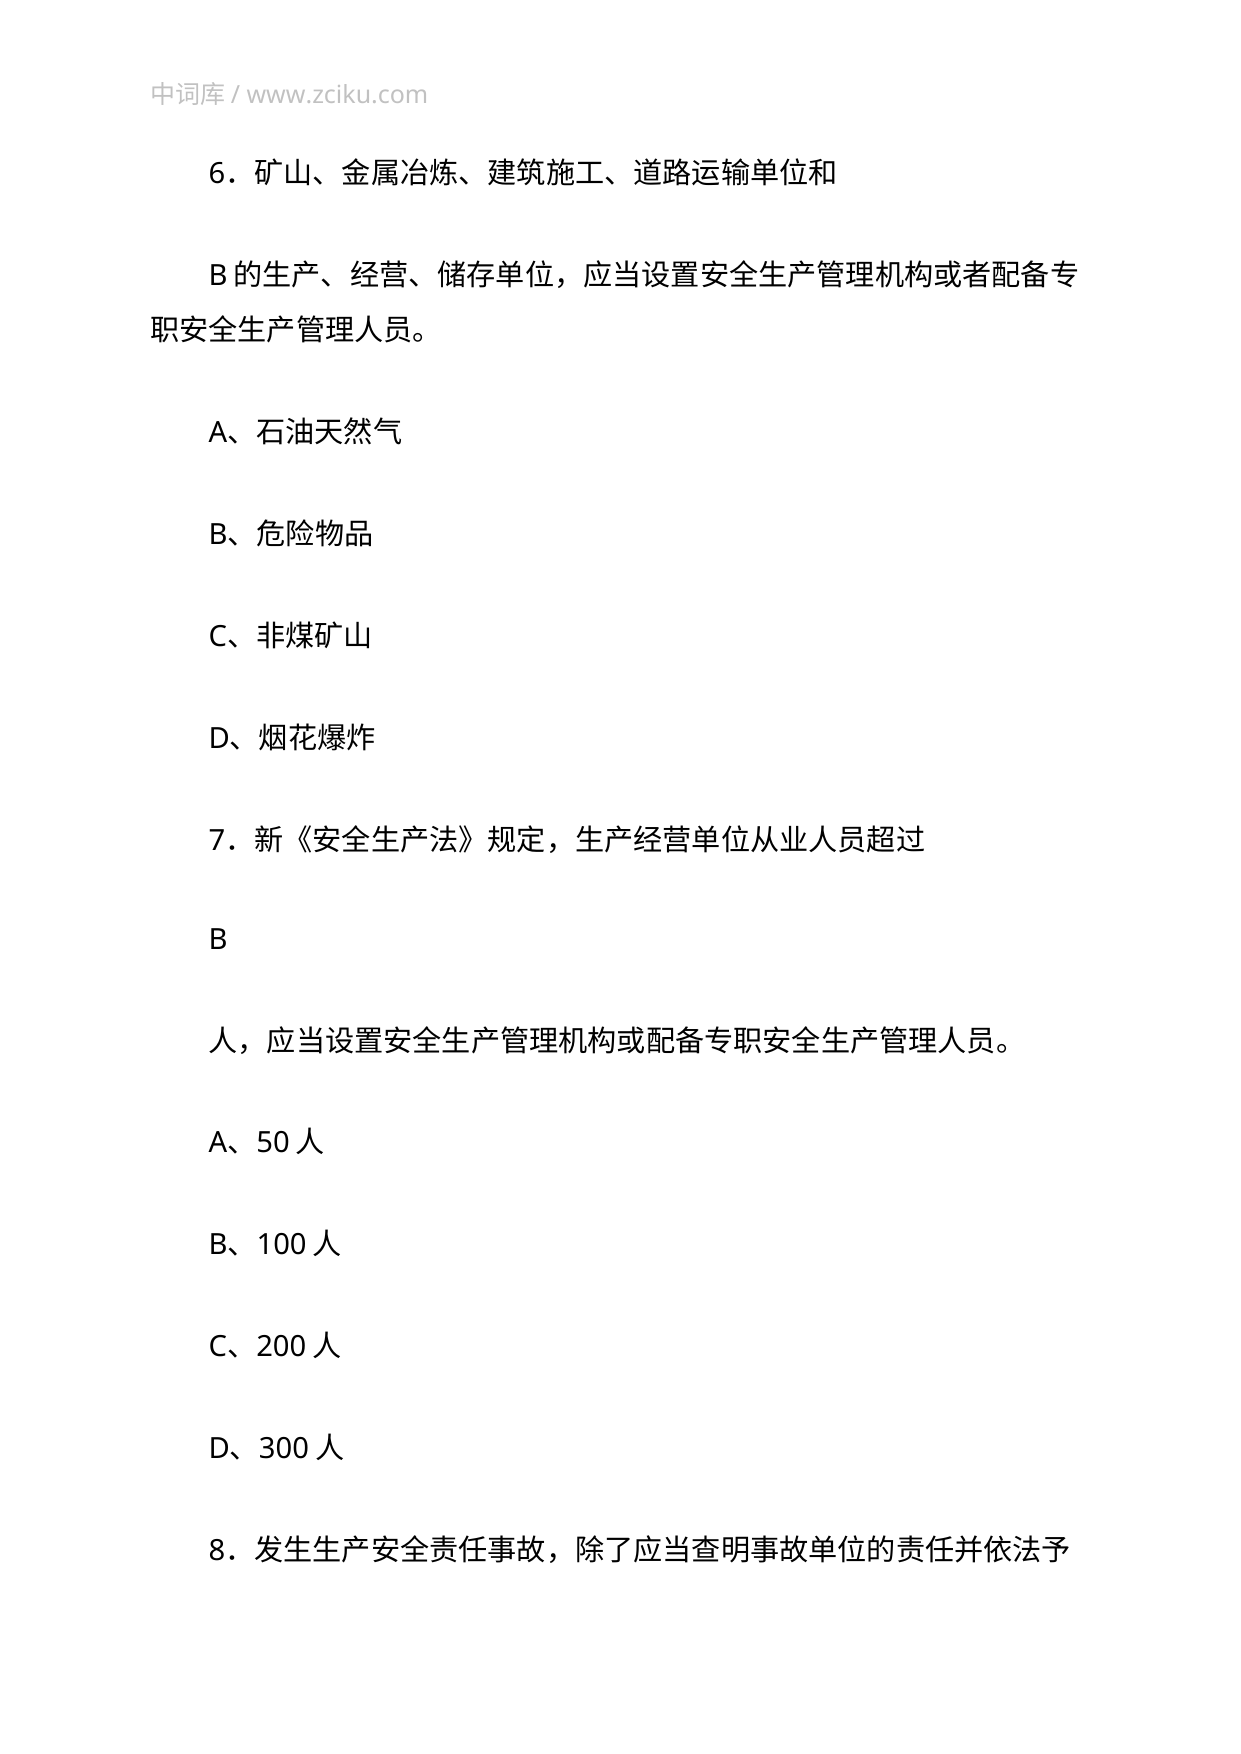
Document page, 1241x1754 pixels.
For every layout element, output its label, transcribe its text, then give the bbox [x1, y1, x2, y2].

text B、危险物品 [150, 511, 1090, 553]
text C、非煤矿山 [150, 613, 1090, 655]
text B的生产、经营、储存单位，应当设置安全生产管理机构或者配备专职安全生产管理人员。 [150, 252, 1090, 349]
text 7．新《安全生产法》规定，生产经营单位从业人员超过 [150, 817, 1090, 859]
text 6．矿山、金属冶炼、建筑施工、道路运输单位和 [150, 150, 1090, 192]
text D、300人 [150, 1425, 1090, 1467]
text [150, 1527, 1090, 1569]
text A、石油天然气 [150, 409, 1090, 451]
text B、100人 [150, 1221, 1090, 1263]
text D、烟花爆炸 [150, 715, 1090, 757]
text A、50人 [150, 1119, 1090, 1161]
text C、200人 [150, 1323, 1090, 1365]
text B [150, 919, 1090, 958]
text 人，应当设置安全生产管理机构或配备专职安全生产管理人员。 [150, 1017, 1090, 1059]
